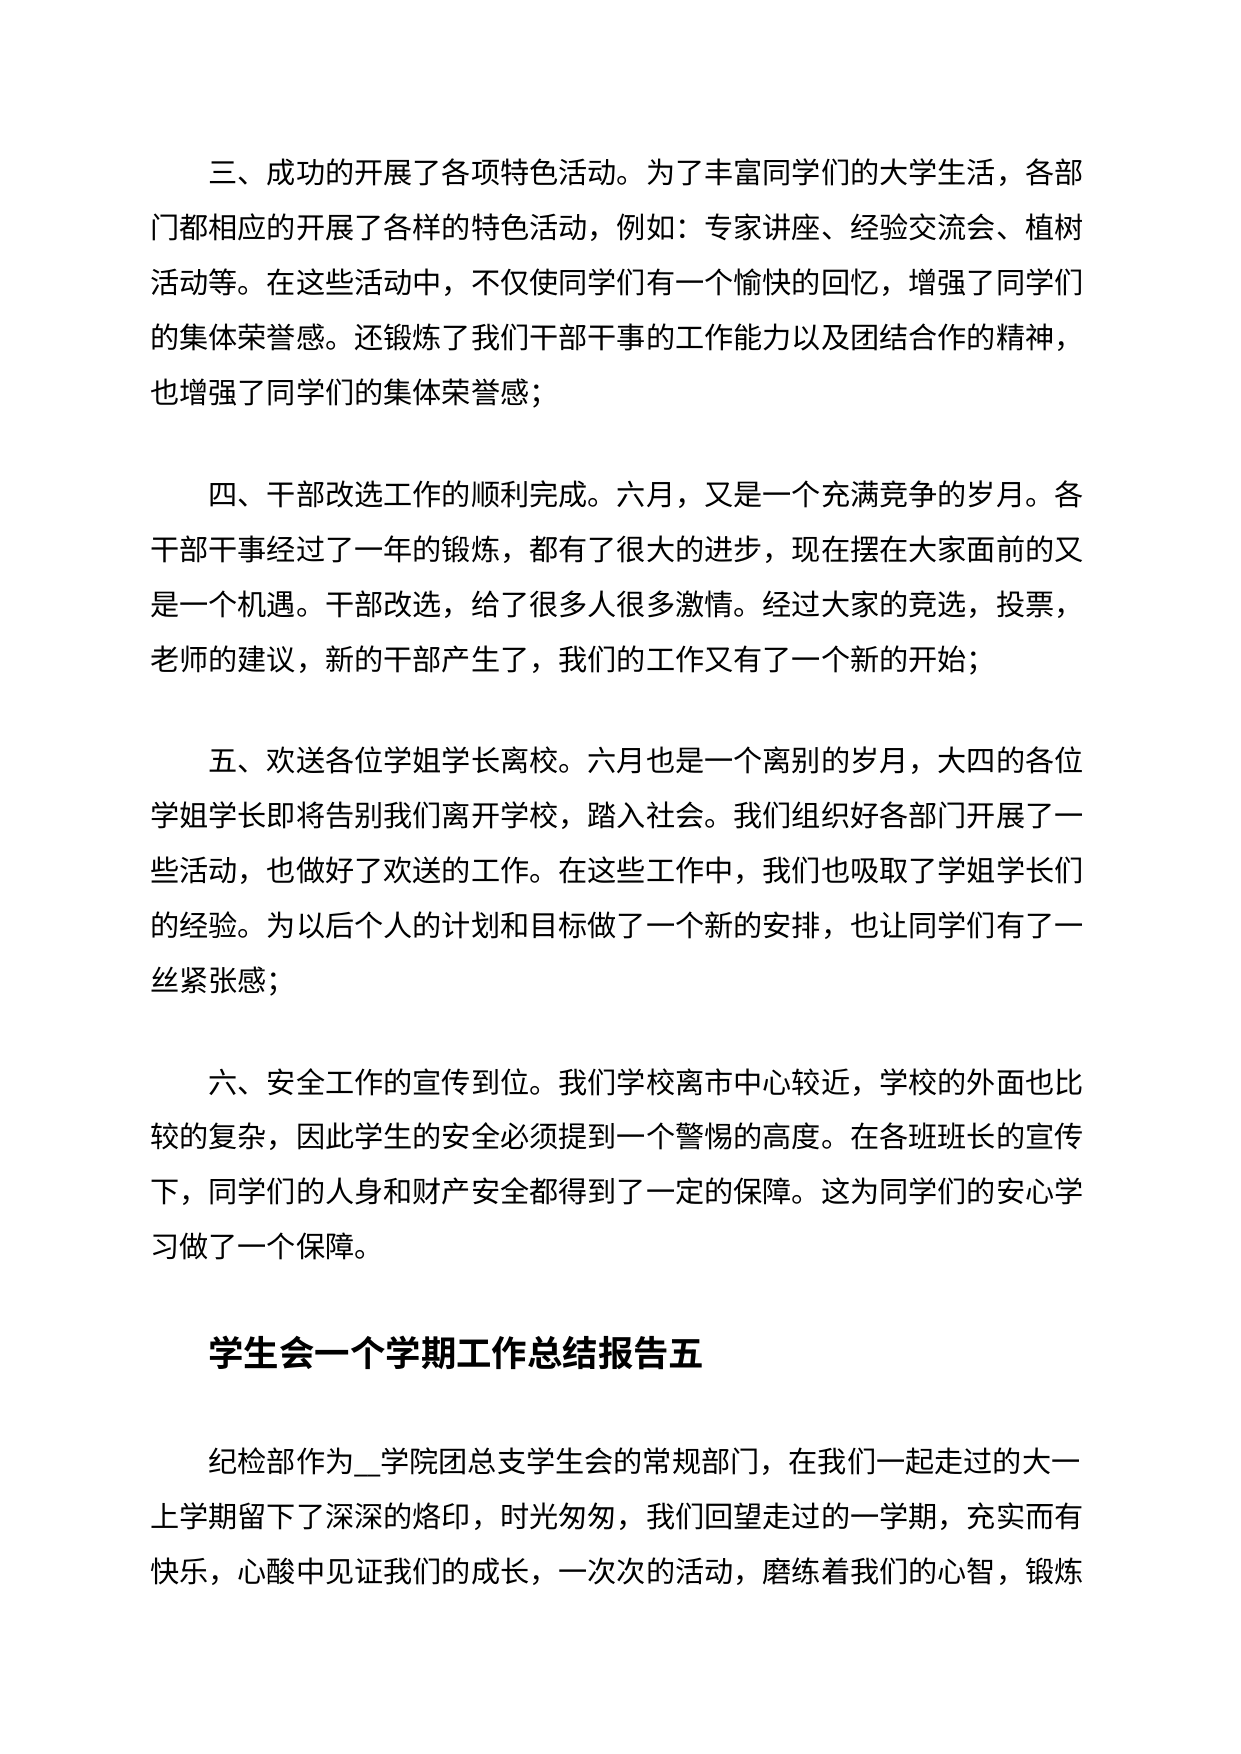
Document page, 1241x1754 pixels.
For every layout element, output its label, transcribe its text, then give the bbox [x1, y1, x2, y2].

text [150, 1439, 1090, 1591]
text 六、安全工作的宣传到位。我们学校离市中心较近，学校的外面也比较的复杂，因此学生的安全必须提到一个警惕的高度。在各班班长的宣传下，同学们的人身和财产安全都得到了一定的保障。这为同学们的安心学习做了一个保障。 [150, 1059, 1090, 1266]
text 五、欢送各位学姐学长离校。六月也是一个离别的岁月，大四的各位学姐学长即将告别我们离开学校，踏入社会。我们组织好各部门开展了一些活动，也做好了欢送的工作。在这些工作中，我们也吸取了学姐学长们的经验。为以后个人的计划和目标做了一个新的安排，也让同学们有了一丝紧张感； [150, 738, 1090, 1000]
text 三、成功的开展了各项特色活动。为了丰富同学们的大学生活，各部门都相应的开展了各样的特色活动，例如：专家讲座、经验交流会、植树活动等。在这些活动中，不仅使同学们有一个愉快的回忆，增强了同学们的集体荣誉感。还锻炼了我们干部干事的工作能力以及团结合作的精神，也增强了同学们的集体荣誉感； [150, 150, 1090, 412]
text 四、干部改选工作的顺利完成。六月，又是一个充满竞争的岁月。各干部干事经过了一年的锻炼，都有了很大的进步，现在摆在大家面前的又是一个机遇。干部改选，给了很多人很多激情。经过大家的竞选，投票，老师的建议，新的干部产生了，我们的工作又有了一个新的开始； [150, 471, 1090, 678]
text 学生会一个学期工作总结报告五 [150, 1326, 1090, 1377]
